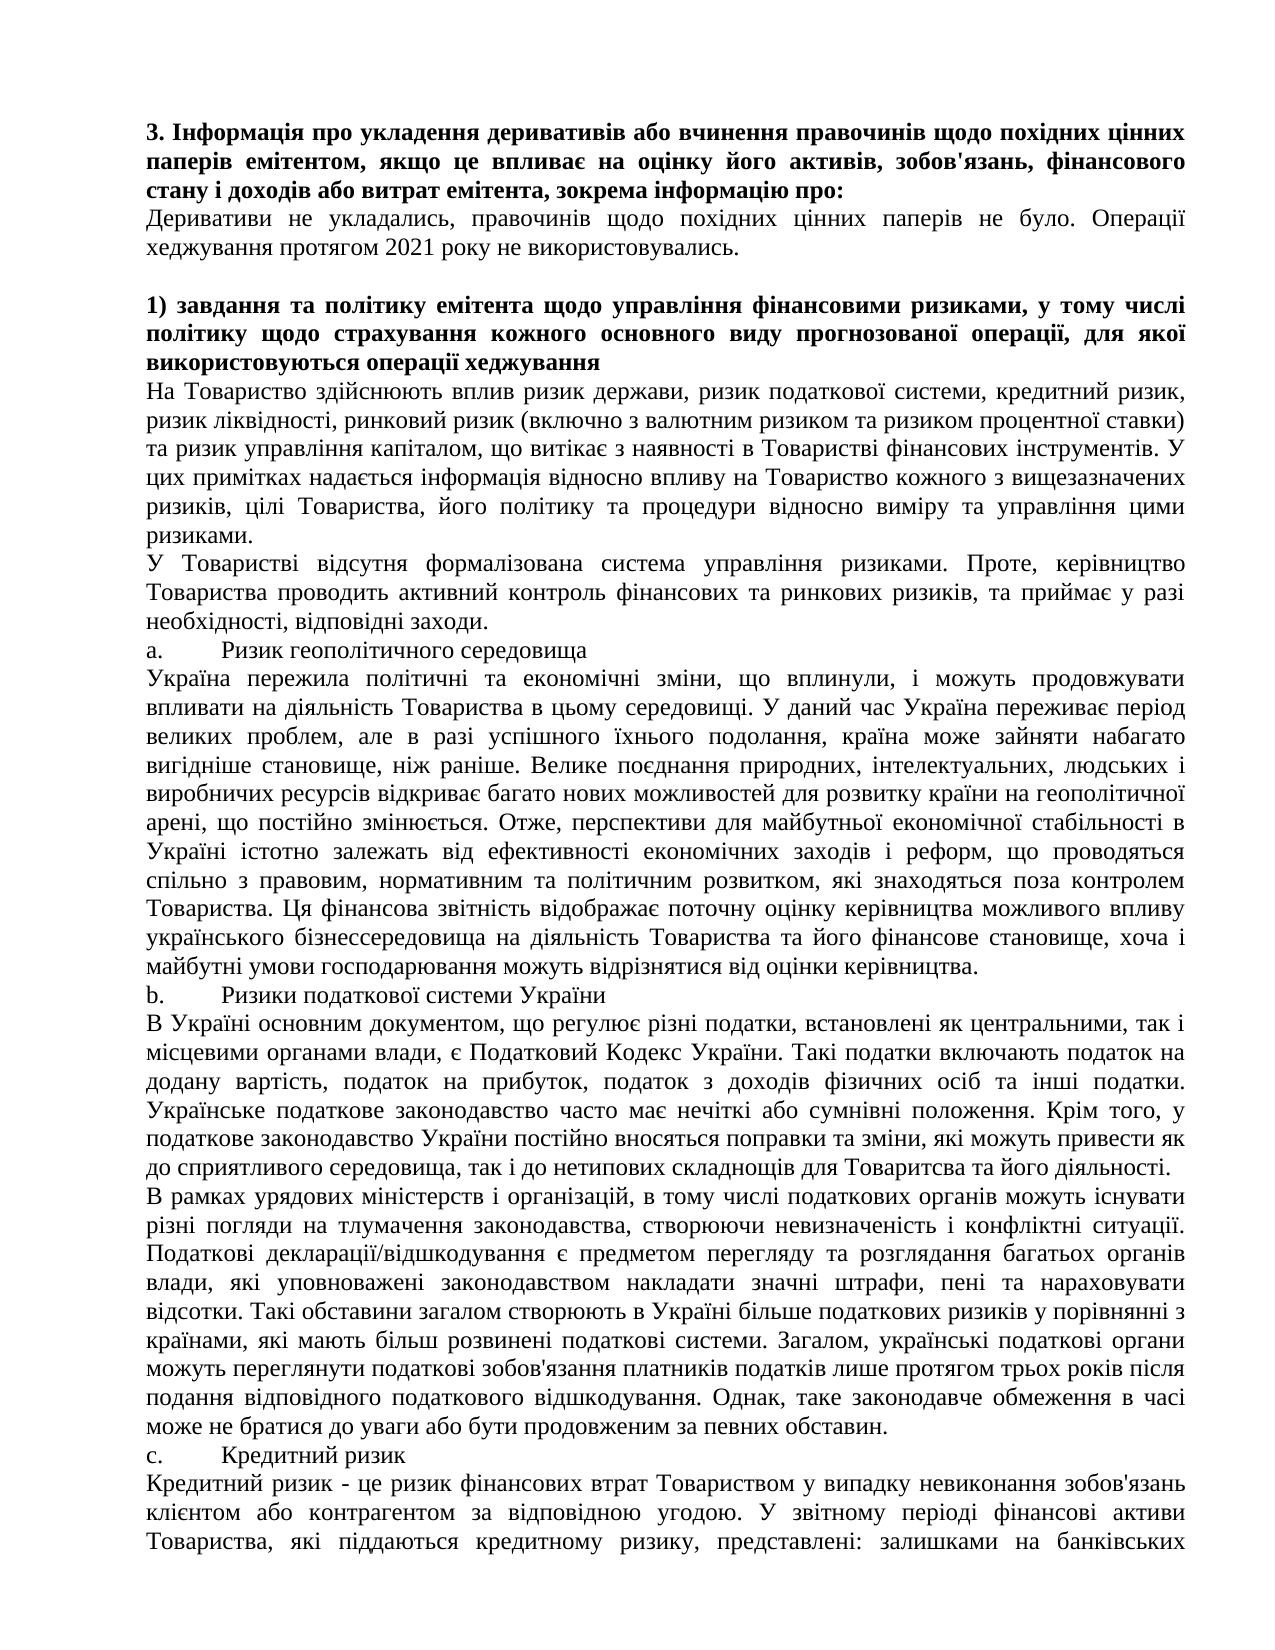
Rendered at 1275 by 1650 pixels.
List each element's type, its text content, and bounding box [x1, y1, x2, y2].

text c. Кредитний ризик [146, 1440, 1186, 1468]
text 3. Інформація про укладення деривативів або вчинення правочинів щодо похідних цінних паперів емітентом, якщо це впливає на оцінку його активів, зобов'язань, фінансового стану і доходів або витрат емітента, зокрема інформацію про: [146, 117, 1186, 203]
text Україна пережила полiтичнi та економiчнi змiни, що вплинули, i можуть продовжувати впливати на дiяльнiсть Товариства в цьому середовищi. У даний час Україна переживає перiод великих проблем, але в разi успiшного їхнього подолання, країна може зайняти набагато вигiднiше становище, нiж ранiше. Велике поєднання природних, iнтелектуальних, людських i виробничих ресурсiв вiдкриває багато нових можливостей для розвитку країни на геополiтичної аренi, що постiйно змiнюється. Отже, перспективи для майбутньої економiчної стабiльностi в Українi iстотно залежать вiд ефективностi економiчних заходiв i реформ, що проводяться спiльно з правовим, нормативним та полiтичним розвитком, якi знаходяться поза контролем Товариства. Ця фiнансова звiтнiсть вiдображає поточну оцiнку керiвництва можливого впливу українського бiзнессередовища на дiяльнiсть Товариства та його фiнансове становище, хоча i майбутнi умови господарювання можуть вiдрiзнятися вiд оцiнки керiвництва. [146, 663, 1186, 980]
text У Товариствi вiдсутня формалiзована система управлiння ризиками. Проте, керiвництво Товариства проводить активний контроль фiнансових та ринкових ризикiв, та приймає у разi необхiдностi, вiдповiднi заходи. [146, 548, 1186, 635]
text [146, 1468, 1186, 1555]
text b. Ризики податкової системи України [146, 980, 1186, 1008]
text На Товариство здiйснюють вплив ризик держави, ризик податкової системи, кредитний ризик, ризик лiквiдностi, ринковий ризик (включно з валютним ризиком та ризиком процентної ставки) та ризик управлiння капiталом, що витiкає з наявностi в Товариствi фiнансових iнструментiв. У цих примiтках надається iнформацiя вiдносно впливу на Товариство кожного з вищезазначених ризикiв, цiлi Товариства, його полiтику та процедури вiдносно вимiру та управлiння цими ризиками. [146, 376, 1186, 548]
text a. Ризик геополiтичного середовища [146, 635, 1186, 663]
text Деривативи не укладались, правочинiв щодо похiдних цiнних паперiв не було. Операцiї хеджування протягом 2021 року не використовувались. [146, 203, 1186, 261]
text В Українi основним документом, що регулює рiзнi податки, встановленi як центральними, так i мiсцевими органами влади, є Податковий Кодекс України. Такi податки включають податок на додану вартiсть, податок на прибуток, податок з доходiв фiзичних осiб та iншi податки. Українське податкове законодавство часто має нечiткi або сумнiвнi положення. Крiм того, у податкове законодавство України постiйно вносяться поправки та змiни, якi можуть привести як до сприятливого середовища, так i до нетипових складнощiв для Товаритсва та його дiяльностi. [146, 1008, 1186, 1181]
text В рамках урядових мiнiстерств i органiзацiй, в тому числi податкових органiв можуть iснувати рiзнi погляди на тлумачення законодавства, створюючи невизначенiсть i конфлiктнi ситуацiї. Податковi декларацiї/вiдшкодування є предметом перегляду та розглядання багатьох органiв влади, якi уповноваженi законодавством накладати значнi штрафи, пенi та нараховувати вiдсотки. Такi обставини загалом створюють в Українi бiльше податкових ризикiв у порiвняннi з країнами, якi мають бiльш розвиненi податковi системи. Загалом, українськi податковi органи можуть переглянути податковi зобов'язання платникiв податкiв лише протягом трьох рокiв пiсля подання вiдповiдного податкового вiдшкодування. Однак, таке законодавче обмеження в часi може не братися до уваги або бути продовженим за певних обставин. [146, 1181, 1186, 1440]
text 1) завдання та політику емітента щодо управління фінансовими ризиками, у тому числі політику щодо страхування кожного основного виду прогнозованої операції, для якої використовуються операції хеджування [146, 290, 1186, 376]
